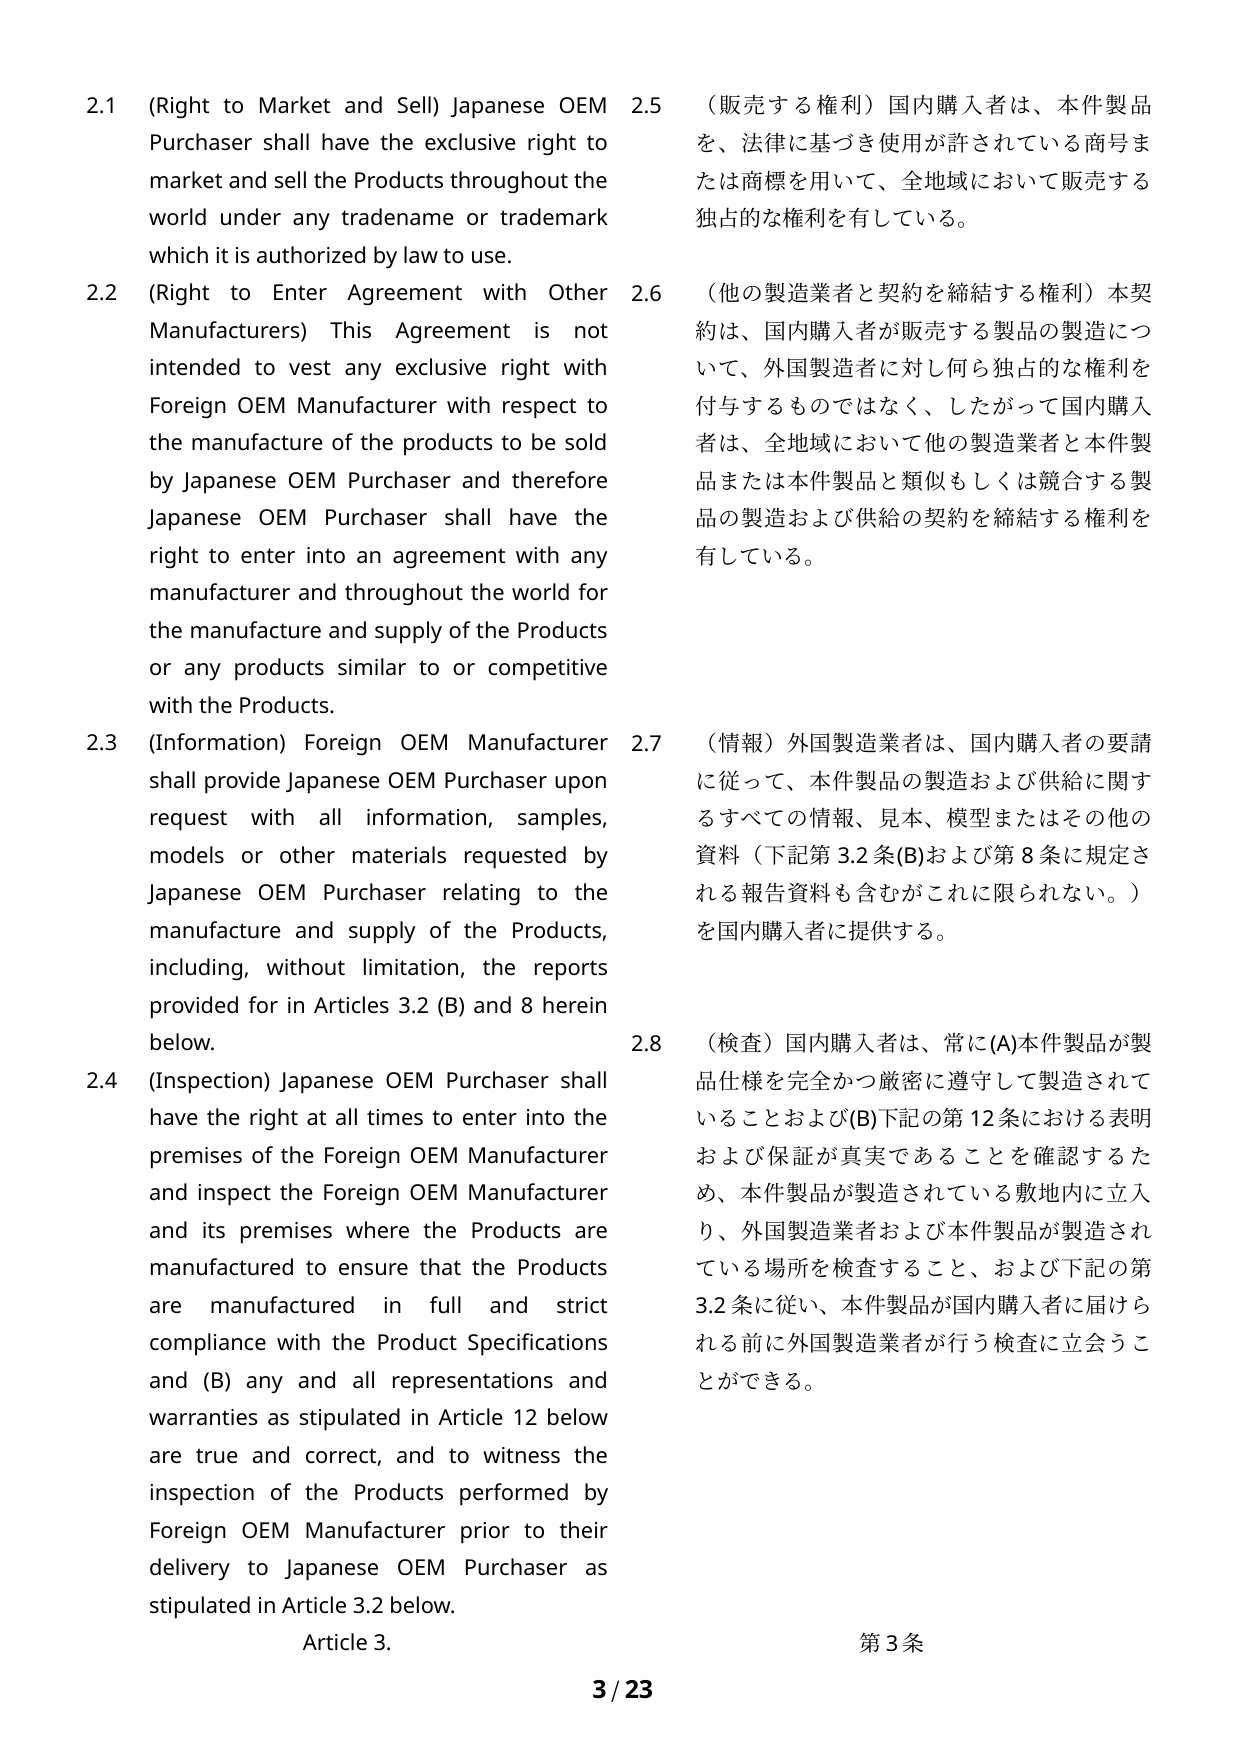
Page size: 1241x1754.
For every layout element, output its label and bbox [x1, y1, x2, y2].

table_cell [75, 86, 619, 1623]
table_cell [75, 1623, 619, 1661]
table_cell [620, 1623, 1164, 1661]
table_cell [620, 86, 1164, 1623]
